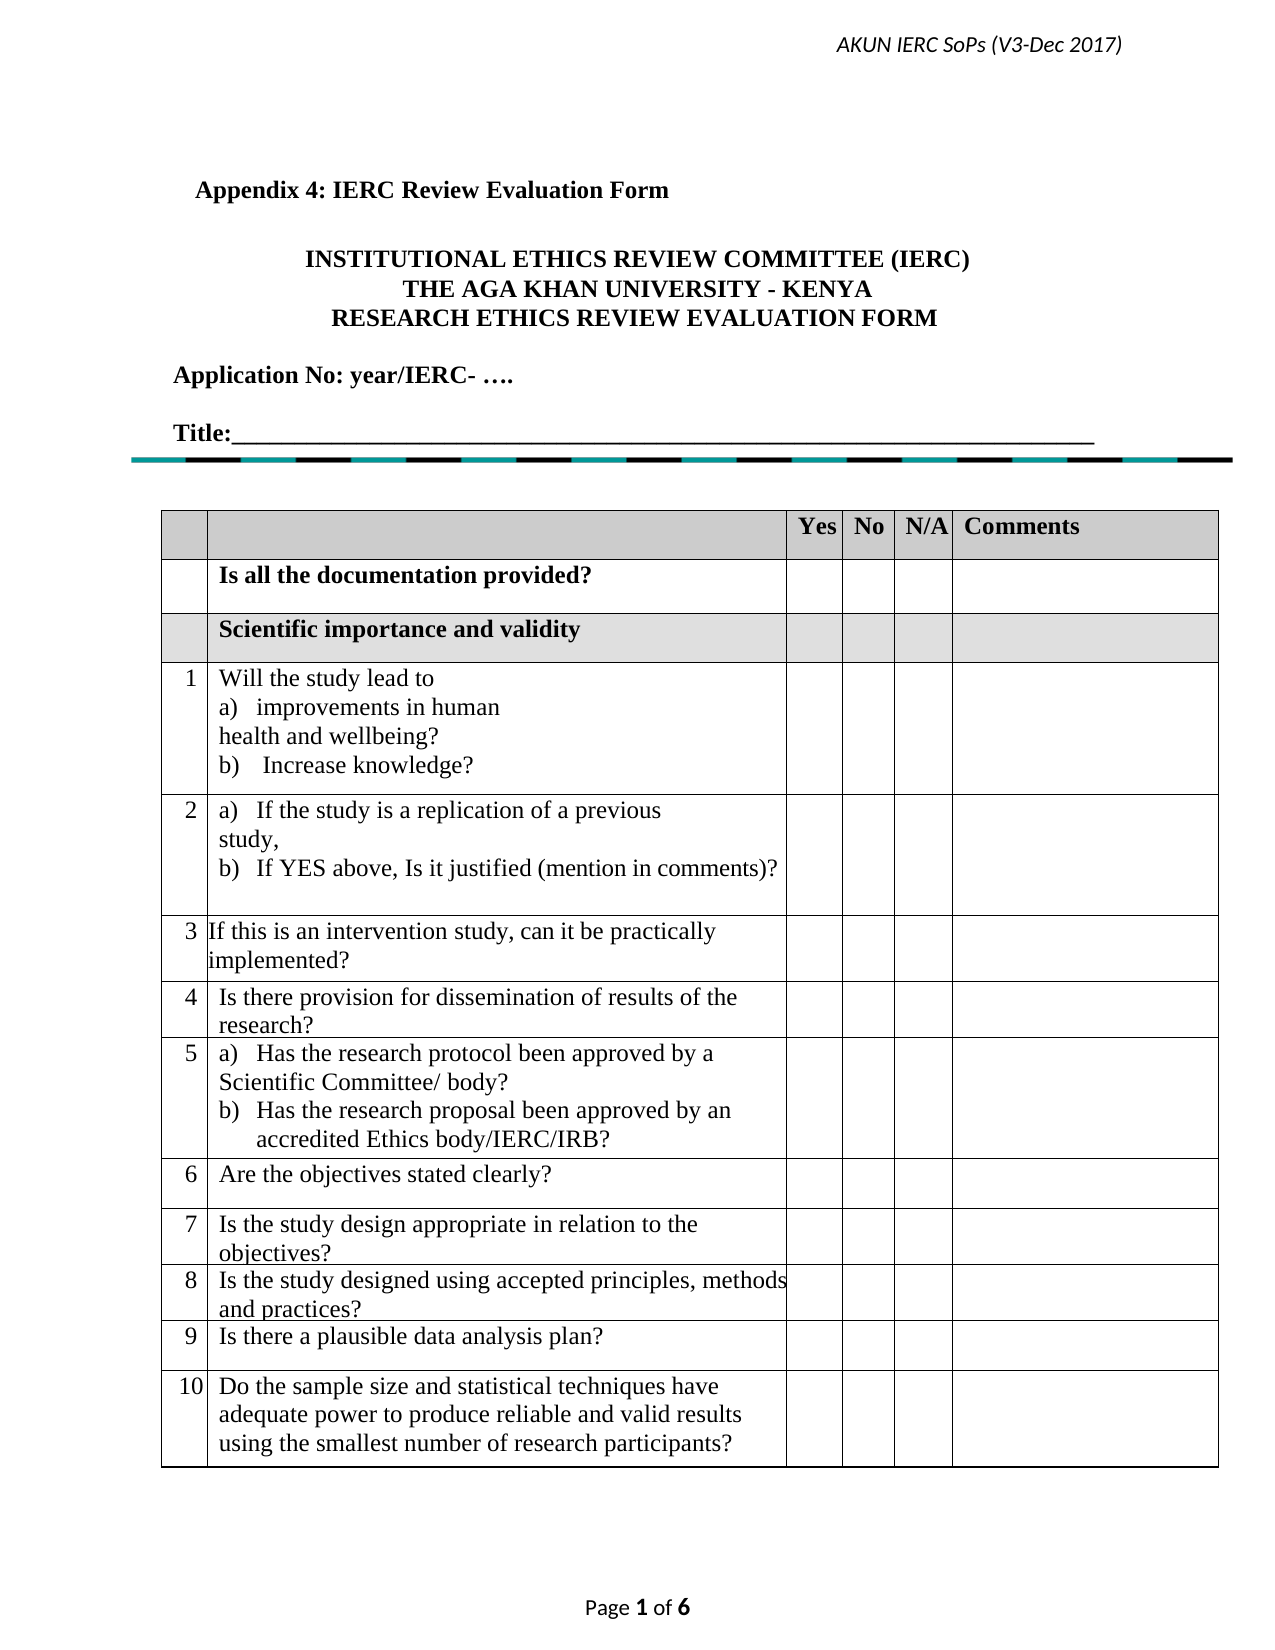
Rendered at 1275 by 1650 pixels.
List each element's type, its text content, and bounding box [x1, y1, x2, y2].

table_cell [895, 1371, 952, 1466]
table_cell [787, 1038, 842, 1158]
table_cell [843, 916, 894, 981]
table_header [162, 511, 207, 559]
text Application No: year/IERC- …. [173, 360, 1127, 389]
table_cell [843, 795, 894, 915]
table_cell [953, 982, 1218, 1037]
table_cell [787, 982, 842, 1037]
table_cell If this is an intervention study, can it be practically implemented? [208, 916, 786, 981]
table_cell [787, 1209, 842, 1264]
table_cell Is the study designed using accepted principles, methods and practices? [208, 1265, 786, 1320]
table_cell [787, 795, 842, 915]
table_header No [843, 511, 894, 559]
table_cell [843, 1159, 894, 1208]
table_cell Is there a plausible data analysis plan? [208, 1321, 786, 1370]
table_cell 8 [162, 1265, 207, 1320]
table_cell [895, 614, 952, 662]
table_cell [843, 663, 894, 794]
table_cell [162, 614, 207, 662]
text Title:_____________________________________________________________________ [173, 418, 1127, 446]
table_cell [895, 1209, 952, 1264]
table_cell 5 [162, 1038, 207, 1158]
table_cell [787, 1159, 842, 1208]
table_cell [953, 1265, 1218, 1320]
table_cell Will the study lead to improvements in human health and wellbeing? Increase knowledge? [208, 663, 786, 794]
table_cell [895, 663, 952, 794]
table_cell [895, 1159, 952, 1208]
table_cell [787, 1371, 842, 1466]
table_cell [953, 916, 1218, 981]
table_cell [953, 1038, 1218, 1158]
table_cell [843, 982, 894, 1037]
table_header Yes [787, 511, 842, 559]
table_cell [953, 1159, 1218, 1208]
table_header N/A [895, 511, 952, 559]
table_cell [787, 560, 842, 613]
table_cell [787, 916, 842, 981]
table_cell Has the research protocol been approved by a Scientific Committee/ body? Has the research proposal been approved by an accredited Ethics body/IERC/IRB? [208, 1038, 786, 1158]
table_cell [953, 1371, 1218, 1466]
table_cell [895, 560, 952, 613]
table_cell [895, 1265, 952, 1320]
table_cell 2 [162, 795, 207, 915]
table_cell 1 [162, 663, 207, 794]
table_cell Scientific importance and validity [208, 614, 786, 662]
table_cell 6 [162, 1159, 207, 1208]
table_cell [843, 1321, 894, 1370]
picture [131, 452, 1233, 468]
table_cell [953, 1321, 1218, 1370]
table_cell Is there provision for dissemination of results of the research? [208, 982, 786, 1037]
table_cell [843, 1371, 894, 1466]
table_cell 3 [162, 916, 207, 981]
table_cell [843, 1038, 894, 1158]
table_cell Is all the documentation provided? [208, 560, 786, 613]
table_cell [895, 795, 952, 915]
table_cell 7 [162, 1209, 207, 1264]
table_cell [895, 982, 952, 1037]
table_cell [787, 1321, 842, 1370]
table_cell [787, 1265, 842, 1320]
table_cell [787, 663, 842, 794]
table_cell 9 [162, 1321, 207, 1370]
table_cell [953, 663, 1218, 794]
table_cell [787, 614, 842, 662]
table_cell [895, 1321, 952, 1370]
table_cell [953, 560, 1218, 613]
table_cell 4 [162, 982, 207, 1037]
table_cell [162, 560, 207, 613]
text INSTITUTIONAL ETHICS REVIEW COMMITTEE (IERC) [150, 244, 1125, 273]
table_cell Are the objectives stated clearly? [208, 1159, 786, 1208]
subtitle Appendix 4: IERC Review Evaluation Form [195, 175, 1125, 204]
table_cell [843, 560, 894, 613]
table_cell [953, 614, 1218, 662]
table_cell [843, 1209, 894, 1264]
table_header [208, 511, 786, 559]
table_cell [843, 614, 894, 662]
table_cell 10 [162, 1371, 207, 1466]
table_cell Is the study design appropriate in relation to the objectives? [208, 1209, 786, 1264]
text THE AGA KHAN UNIVERSITY - KENYA [150, 274, 1125, 303]
table_cell [895, 916, 952, 981]
table_cell [953, 1209, 1218, 1264]
text RESEARCH ETHICS REVIEW EVALUATION FORM [150, 303, 1119, 331]
table_cell If the study is a replication of a previous study, If YES above, Is it justified (mention in comments)? [208, 795, 786, 915]
table_cell [843, 1265, 894, 1320]
table_cell [895, 1038, 952, 1158]
table_header Comments [953, 511, 1218, 559]
table_cell Do the sample size and statistical techniques have adequate power to produce reliable and valid results using the smallest number of research participants? [208, 1371, 786, 1466]
table_cell [953, 795, 1218, 915]
